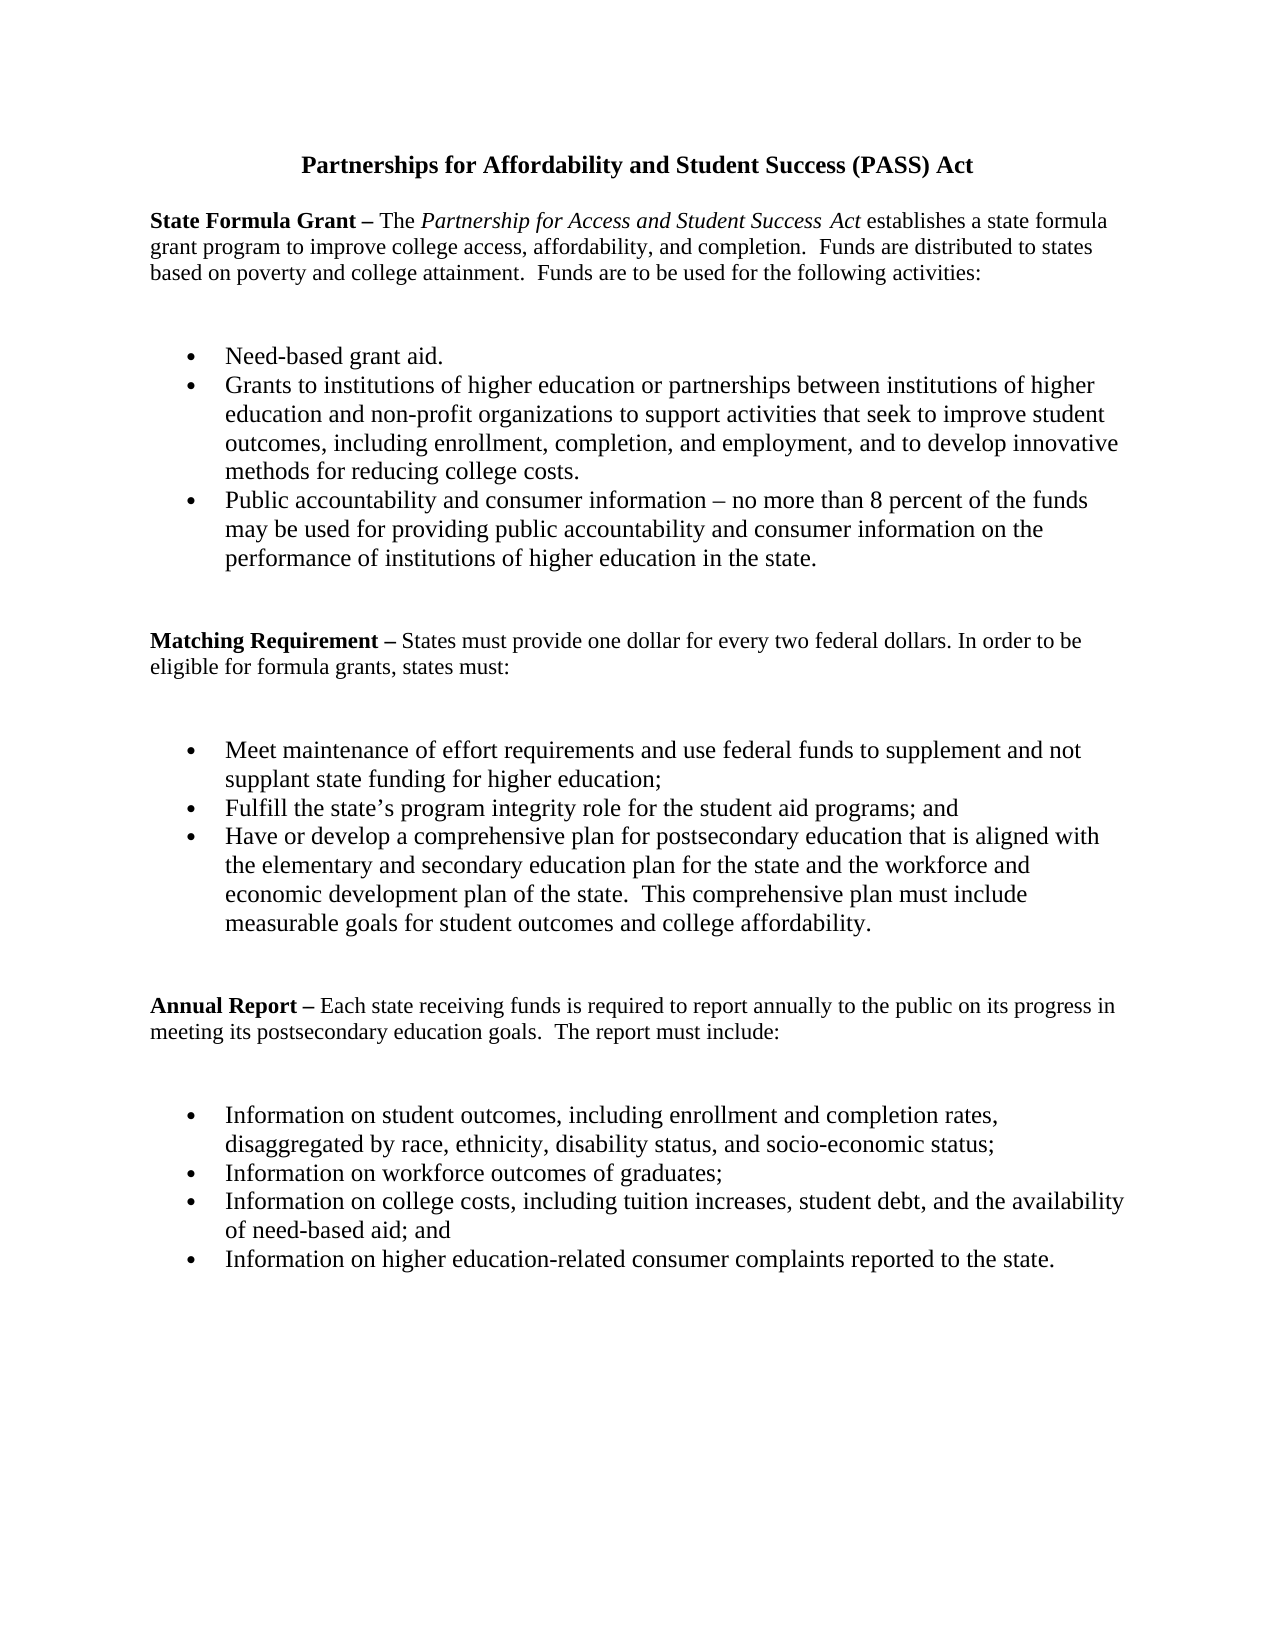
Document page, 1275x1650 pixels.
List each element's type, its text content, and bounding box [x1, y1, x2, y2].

list Have or develop a comprehensive plan for postsecondary education that is aligned with the elementary and secondary education plan for the state and the workforce and economic development plan of the state. This comprehensive plan must include measurable goals for student outcomes and college affordability. [187, 821, 1125, 936]
text Annual Report – Each state receiving funds is required to report annually to the public on its progress in meeting its postsecondary education goals. The report must include: [150, 992, 1125, 1044]
list Public accountability and consumer information – no more than 8 percent of the funds may be used for providing public accountability and consumer information on the performance of institutions of higher education in the state. [187, 485, 1125, 571]
list Information on college costs, including tuition increases, student debt, and the availability of need-based aid; and [187, 1186, 1125, 1244]
list Grants to institutions of higher education or partnerships between institutions of higher education and non-profit organizations to support activities that seek to improve student outcomes, including enrollment, completion, and employment, and to develop innovative methods for reducing college costs. [187, 370, 1125, 485]
list Need-based grant aid. [187, 341, 1125, 370]
list Information on workforce outcomes of graduates; [187, 1158, 1125, 1186]
list Information on student outcomes, including enrollment and completion rates, disaggregated by race, ethnicity, disability status, and socio-economic status; [187, 1100, 1125, 1158]
text Partnerships for Affordability and Student Success (PASS) Act [150, 150, 1125, 179]
text State Formula Grant – The Partnership for Access and Student Success Act establishes a state formula grant program to improve college access, affordability, and completion. Funds are distributed to states based on poverty and college attainment. Funds are to be used for the following activities: [150, 207, 1125, 286]
list Fulfill the state’s program integrity role for the student aid programs; and [187, 793, 1125, 821]
list Meet maintenance of effort requirements and use federal funds to supplement and not supplant state funding for higher education; [187, 735, 1125, 793]
list Information on higher education-related consumer complaints reported to the state. [187, 1244, 1125, 1273]
text Matching Requirement – States must provide one dollar for every two federal dollars. In order to be eligible for formula grants, states must: [150, 627, 1125, 679]
